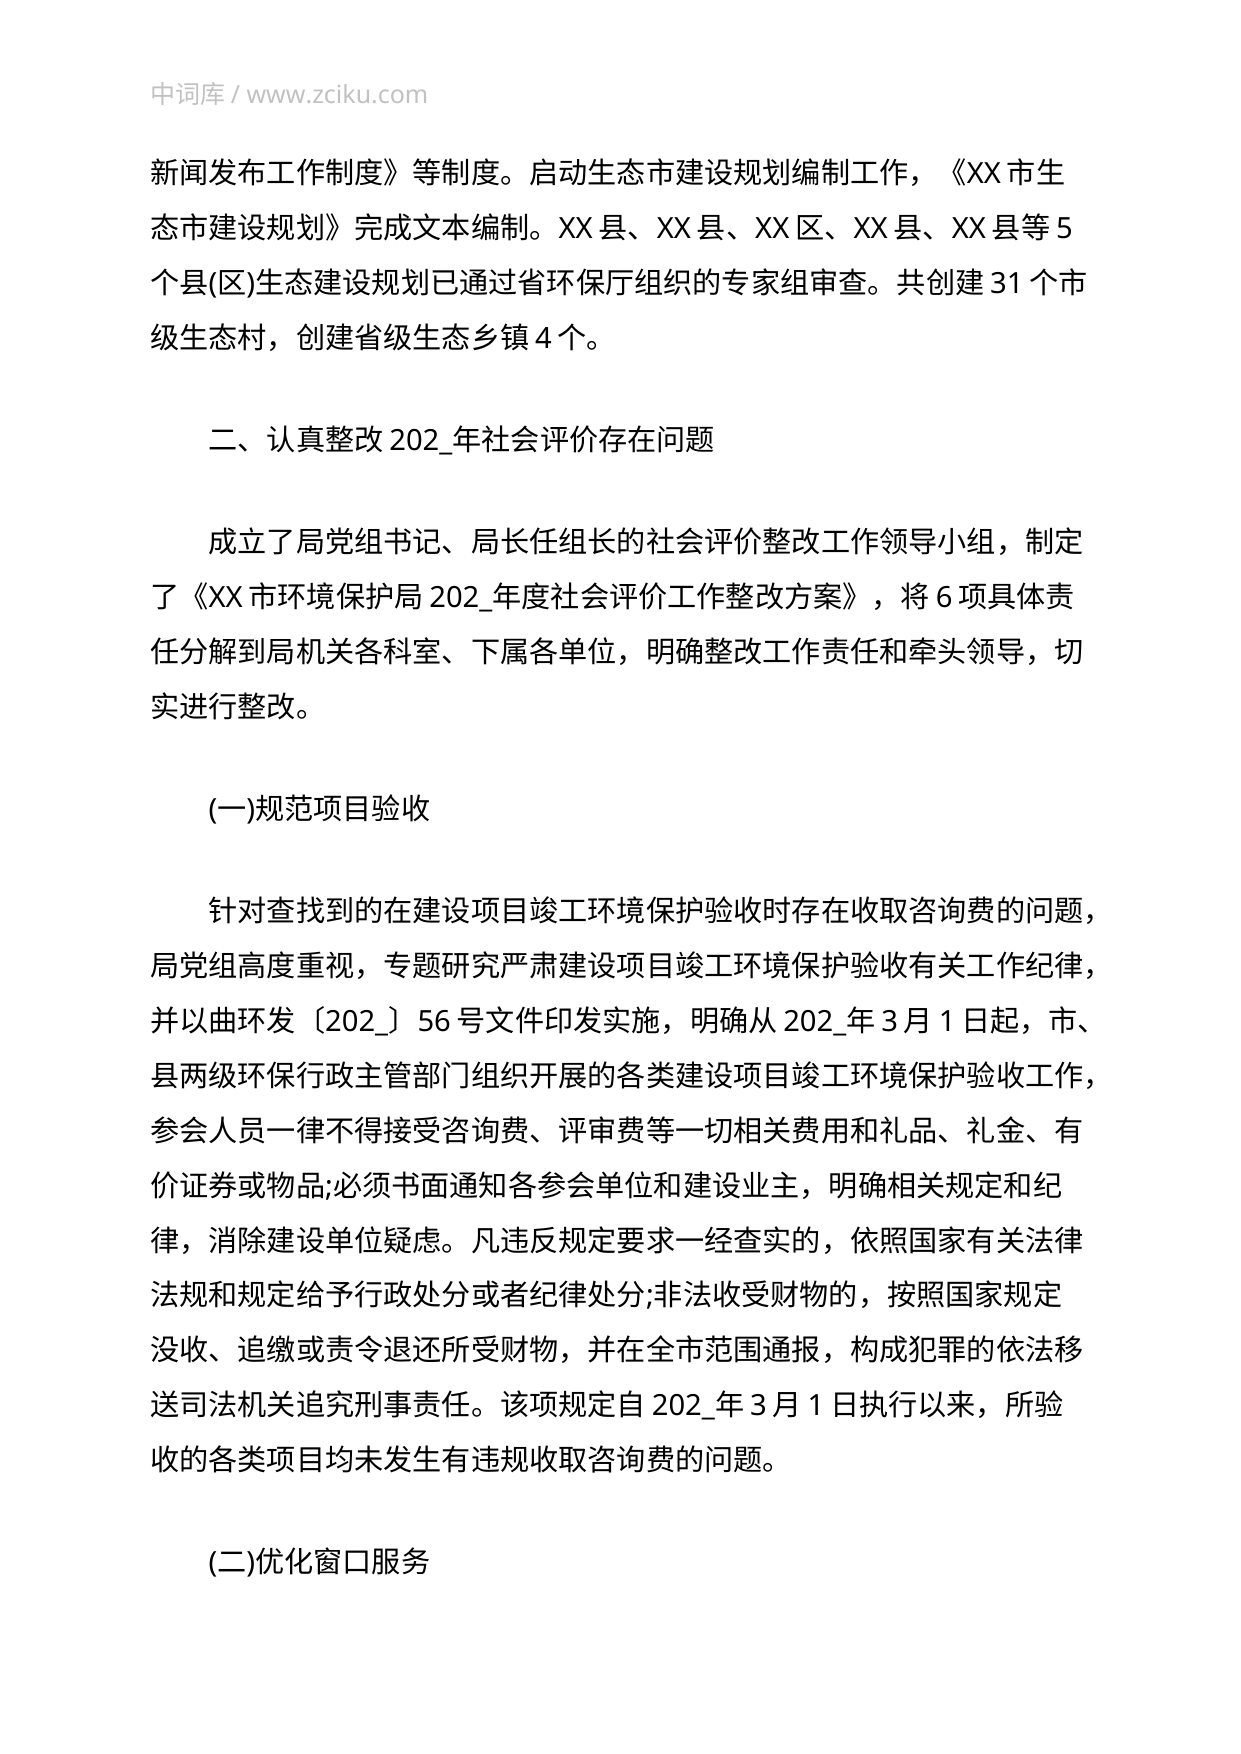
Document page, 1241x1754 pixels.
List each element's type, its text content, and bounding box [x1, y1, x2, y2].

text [150, 150, 1090, 357]
text 成立了局党组书记、局长任组长的社会评价整改工作领导小组，制定了《XX市环境保护局202_年度社会评价工作整改方案》，将6项具体责任分解到局机关各科室、下属各单位，明确整改工作责任和牵头领导，切实进行整改。 [150, 519, 1090, 726]
text 二、认真整改202_年社会评价存在问题 [150, 417, 1090, 459]
text (二)优化窗口服务 [150, 1539, 1090, 1581]
text 针对查找到的在建设项目竣工环境保护验收时存在收取咨询费的问题，局党组高度重视，专题研究严肃建设项目竣工环境保护验收有关工作纪律，并以曲环发〔202_〕56号文件印发实施，明确从202_年3月1日起，市、县两级环保行政主管部门组织开展的各类建设项目竣工环境保护验收工作，参会人员一律不得接受咨询费、评审费等一切相关费用和礼品、礼金、有价证券或物品;必须书面通知各参会单位和建设业主，明确相关规定和纪律，消除建设单位疑虑。凡违反规定要求一经查实的，依照国家有关法律法规和规定给予行政处分或者纪律处分;非法收受财物的，按照国家规定没收、追缴或责令退还所受财物，并在全市范围通报，构成犯罪的依法移送司法机关追究刑事责任。该项规定自202_年3月1日执行以来，所验收的各类项目均未发生有违规收取咨询费的问题。 [150, 887, 1090, 1479]
text (一)规范项目验收 [150, 786, 1090, 828]
